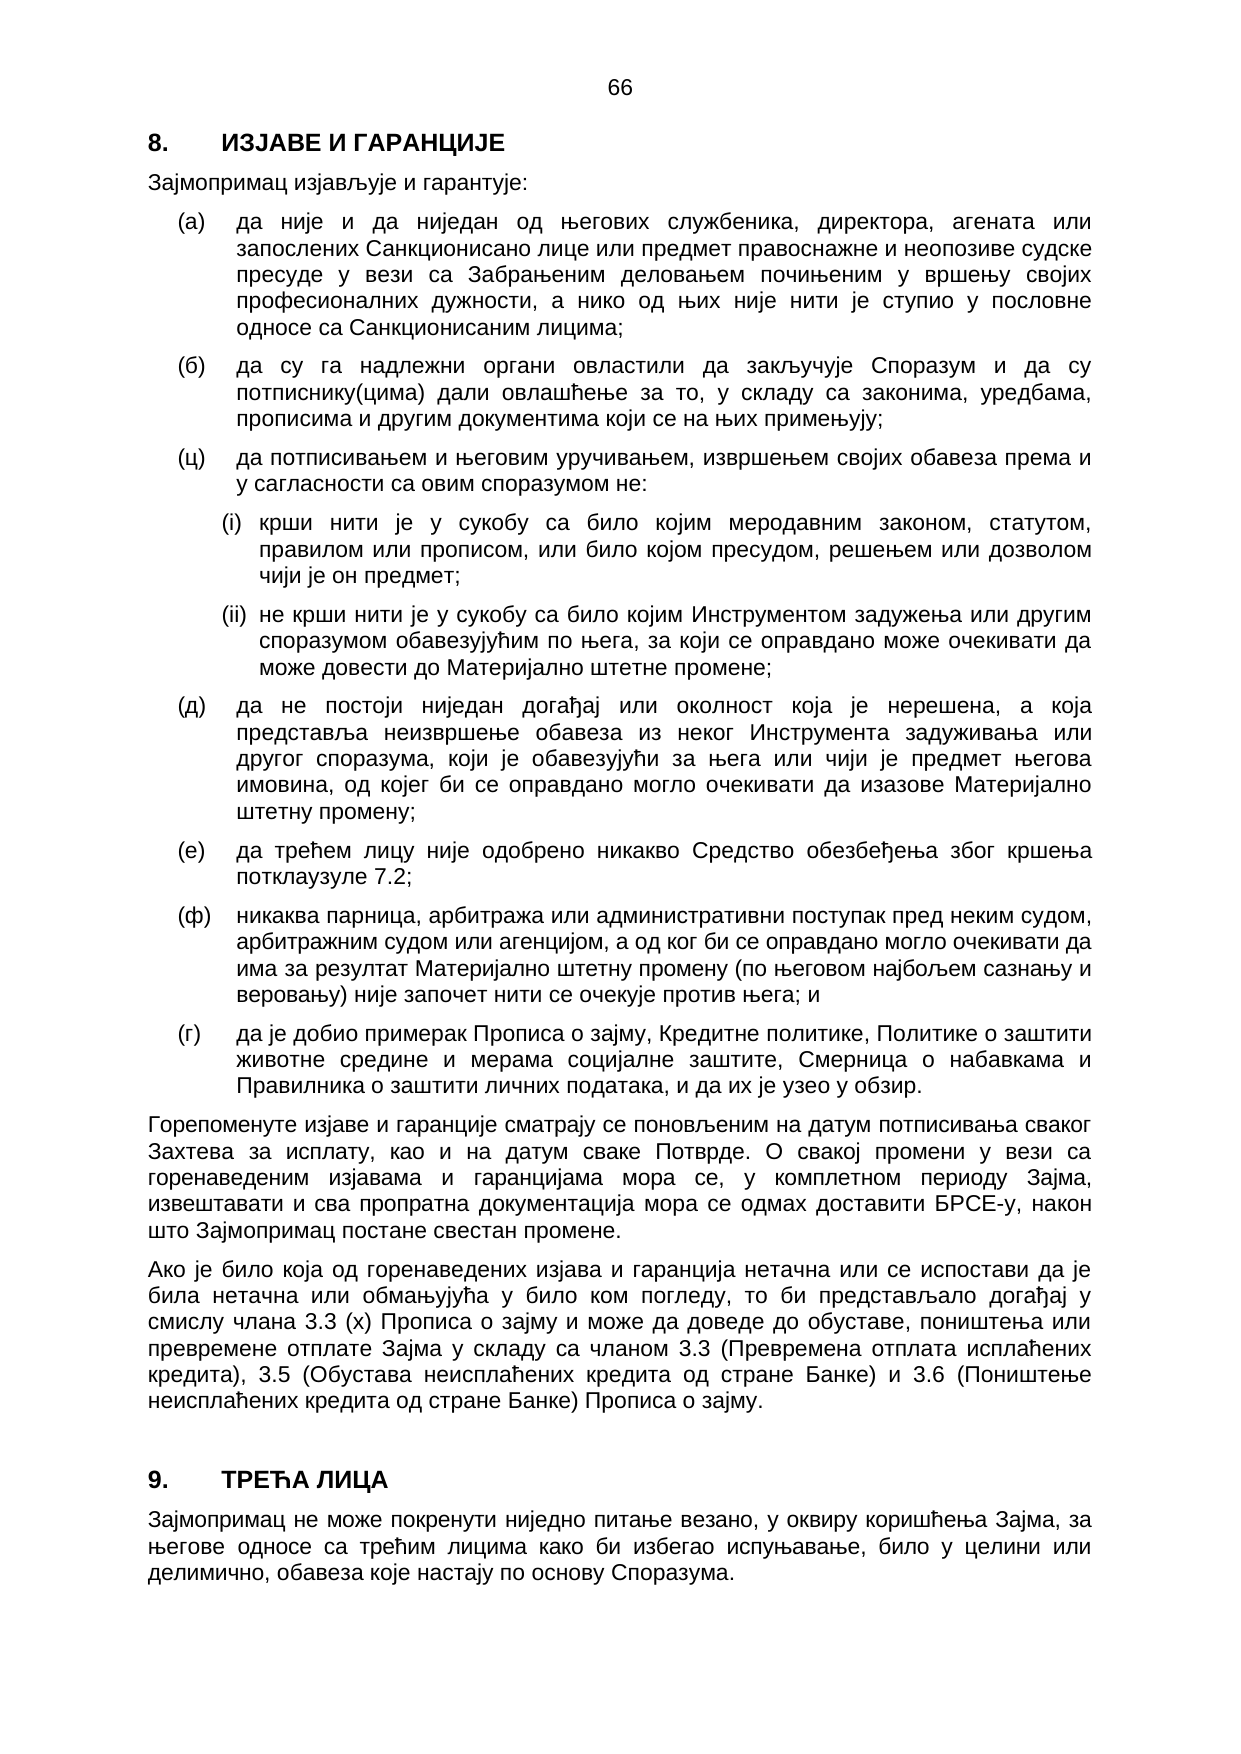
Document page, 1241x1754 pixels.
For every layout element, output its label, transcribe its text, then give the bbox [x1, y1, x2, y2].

text (ф) никаква парница, арбитража или административни поступак пред неким судом, арбитражним судом или агенцијом, а од ког би се оправдано могло очекивати да има за резултат Материјално штетну промену (по његовом најбољем сазнању и веровању) није започет нити се очекује против њега; и [177, 902, 1093, 1007]
subtitle 9. ТРЕЋА ЛИЦА [148, 1465, 1093, 1494]
list не крши нити је у сукобу са било којим Инструментом задужења или другим споразумом обавезујућим по њега, за који се оправдано може очекивати да може довести до Материјално штетне промене; [221, 601, 1093, 680]
text (а) да није и да ниједан од његових службеника, директора, агенaтa или запослених Санкционисано лице или предмет правоснажне и неопозиве судске пресуде у вези са Забрањеним деловањем почињеним у вршењу својих професионалних дужности, а нико од њих није нити је ступио у пословне односе са Санкционисаним лицима; [177, 208, 1093, 340]
text Ако је било која од горенаведених изјава и гаранција нетачна или се испостави да је била нетачна или обмањујућа у било ком погледу, то би представљало догађај у смислу члана 3.3 (х) Прописа о зајму и може да доведе до обуставе, поништења или превремене отплате Зајма у складу са чланом 3.3 (Превремена отплата исплаћених кредита), 3.5 (Обустава неисплаћених кредита од стране Банке) и 3.6 (Поништење неисплаћених кредита од стране Банке) Прописа о зајму. [148, 1256, 1093, 1414]
text (д) да не постоји ниједан догађај или околност која је нерешена, а која представља неизвршење обавеза из неког Инструмента задуживања или другог споразума, који је обавезујући за њега или чији је предмет његова имовина, од којег би се оправдано могло очекивати да изазове Материјално штетну промену; [177, 692, 1093, 824]
text (б) да су га надлежни органи овластили да закључује Споразум и да су потписнику(цима) дали овлашћење за то, у складу са законима, уредбама, прописима и другим документима који се на њих примењују; [177, 352, 1093, 432]
list крши нити је у сукобу са било којим меродавним законом, статутом, правилом или прописом, или било којом пресудом, решењем или дозволом чији је он предмет; [221, 509, 1093, 588]
text Зајмопримац изјављује и гарантује: [148, 169, 1093, 196]
text (е) да трећем лицу није одобрено никакво Средство обезбеђења због кршења потклаузуле 7.2; [177, 837, 1093, 889]
text (ц) да потписивањем и његовим уручивањем, извршењем својих обавеза према и у сагласности са овим споразумом не: [177, 444, 1093, 497]
text Горепоменуте изјаве и гаранције сматрају се поновљеним на датум потписивања сваког Захтева за исплату, као и на датум сваке Потврде. О свакој промени у вези са горенаведеним изјавама и гаранцијама мора се, у комплетном периоду Зајма, извештавати и сва пропратна документација мора се одмах доставити БРСЕ-у, након што Зајмопримац постане свестан промене. [148, 1111, 1093, 1243]
text Зајмопримац не може покренути ниједно питање везано, у оквиру коришћења Зајма, за његове односе са трећим лицима како би избегао испуњавање, било у целини или делимично, обавеза које настају по основу Споразума. [148, 1506, 1093, 1585]
text (г) да је добио примерак Прописа о зајму, Кредитне политике, Политике о заштити животне средине и мерама социјалне заштите, Смерница о набавкама и Правилникa о заштити личних података, и да их је узео у обзир. [177, 1020, 1093, 1099]
subtitle 8. ИЗЈАВЕ И ГАРАНЦИЈЕ [148, 128, 1093, 157]
